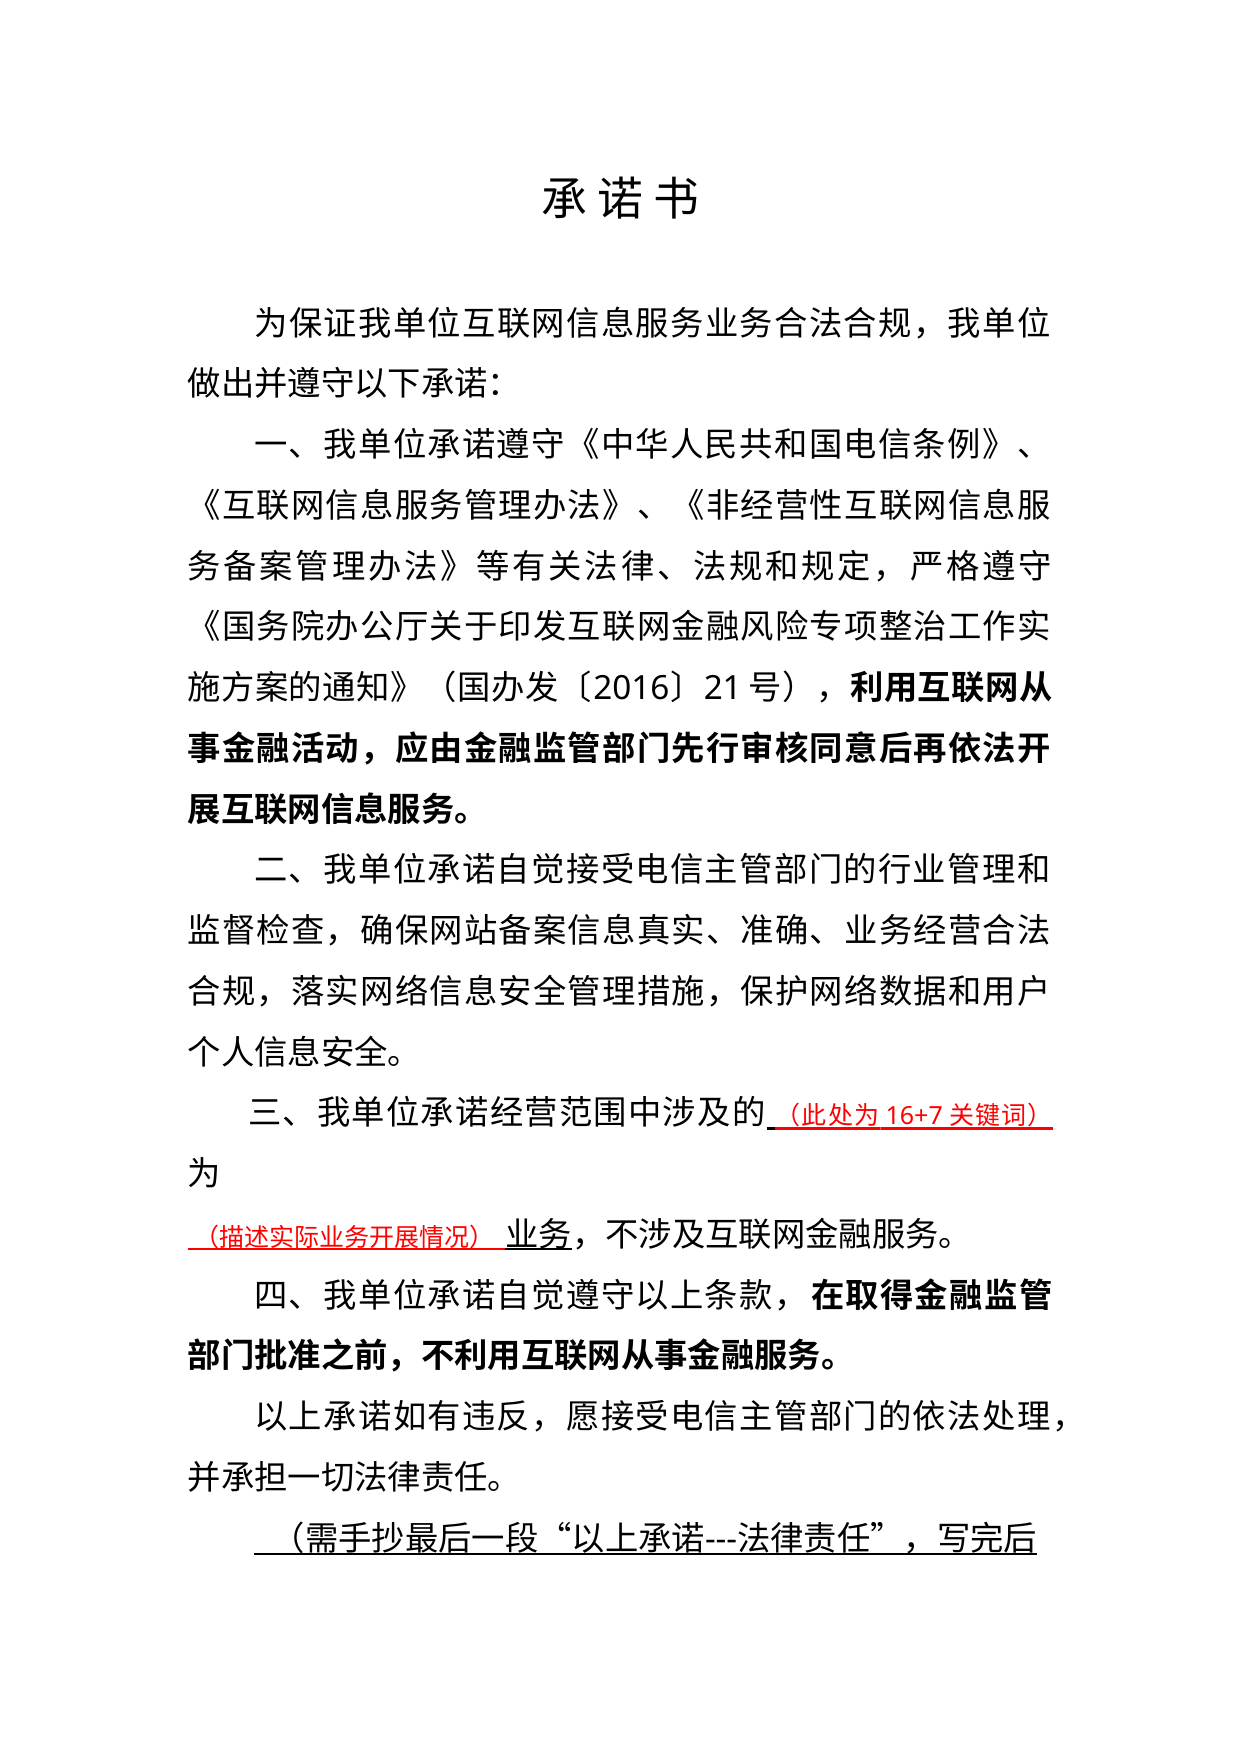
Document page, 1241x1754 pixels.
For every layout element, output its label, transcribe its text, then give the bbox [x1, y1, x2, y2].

text 以上承诺如有违反，愿接受电信主管部门的依法处理，并承担一切法律责任。 [187, 1390, 1053, 1499]
list 一、我单位承诺遵守《中华人民共和国电信条例》、《互联网信息服务管理办法》、《非经营性互联网信息服务备案管理办法》等有关法律、法规和规定，严格遵守《国务院办公厅关于印发互联网金融风险专项整治工作实施方案的通知》（国办发〔2016〕21号），利用互联网从事金融活动，应由金融监管部门先行审核同意后再依法开展互联网信息服务。 [187, 418, 1053, 831]
list 二、我单位承诺自觉接受电信主管部门的行业管理和监督检查，确保网站备案信息真实、准确、业务经营合法合规，落实网络信息安全管理措施，保护网络数据和用户个人信息安全。 [187, 843, 1053, 1074]
text 承 诺 书 [187, 162, 1053, 228]
list 四、我单位承诺自觉遵守以上条款，在取得金融监管部门批准之前，不利用互联网从事金融服务。 [187, 1268, 1053, 1377]
text （描述实际业务开展情况） 业务，不涉及互联网金融服务。 [187, 1208, 1053, 1256]
text 为保证我单位互联网信息服务业务合法合规，我单位做出并遵守以下承诺： [187, 296, 1053, 405]
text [187, 1511, 1053, 1560]
text 三、我单位承诺经营范围中涉及的 （此处为16+7关键词） 为 [187, 1086, 1053, 1195]
